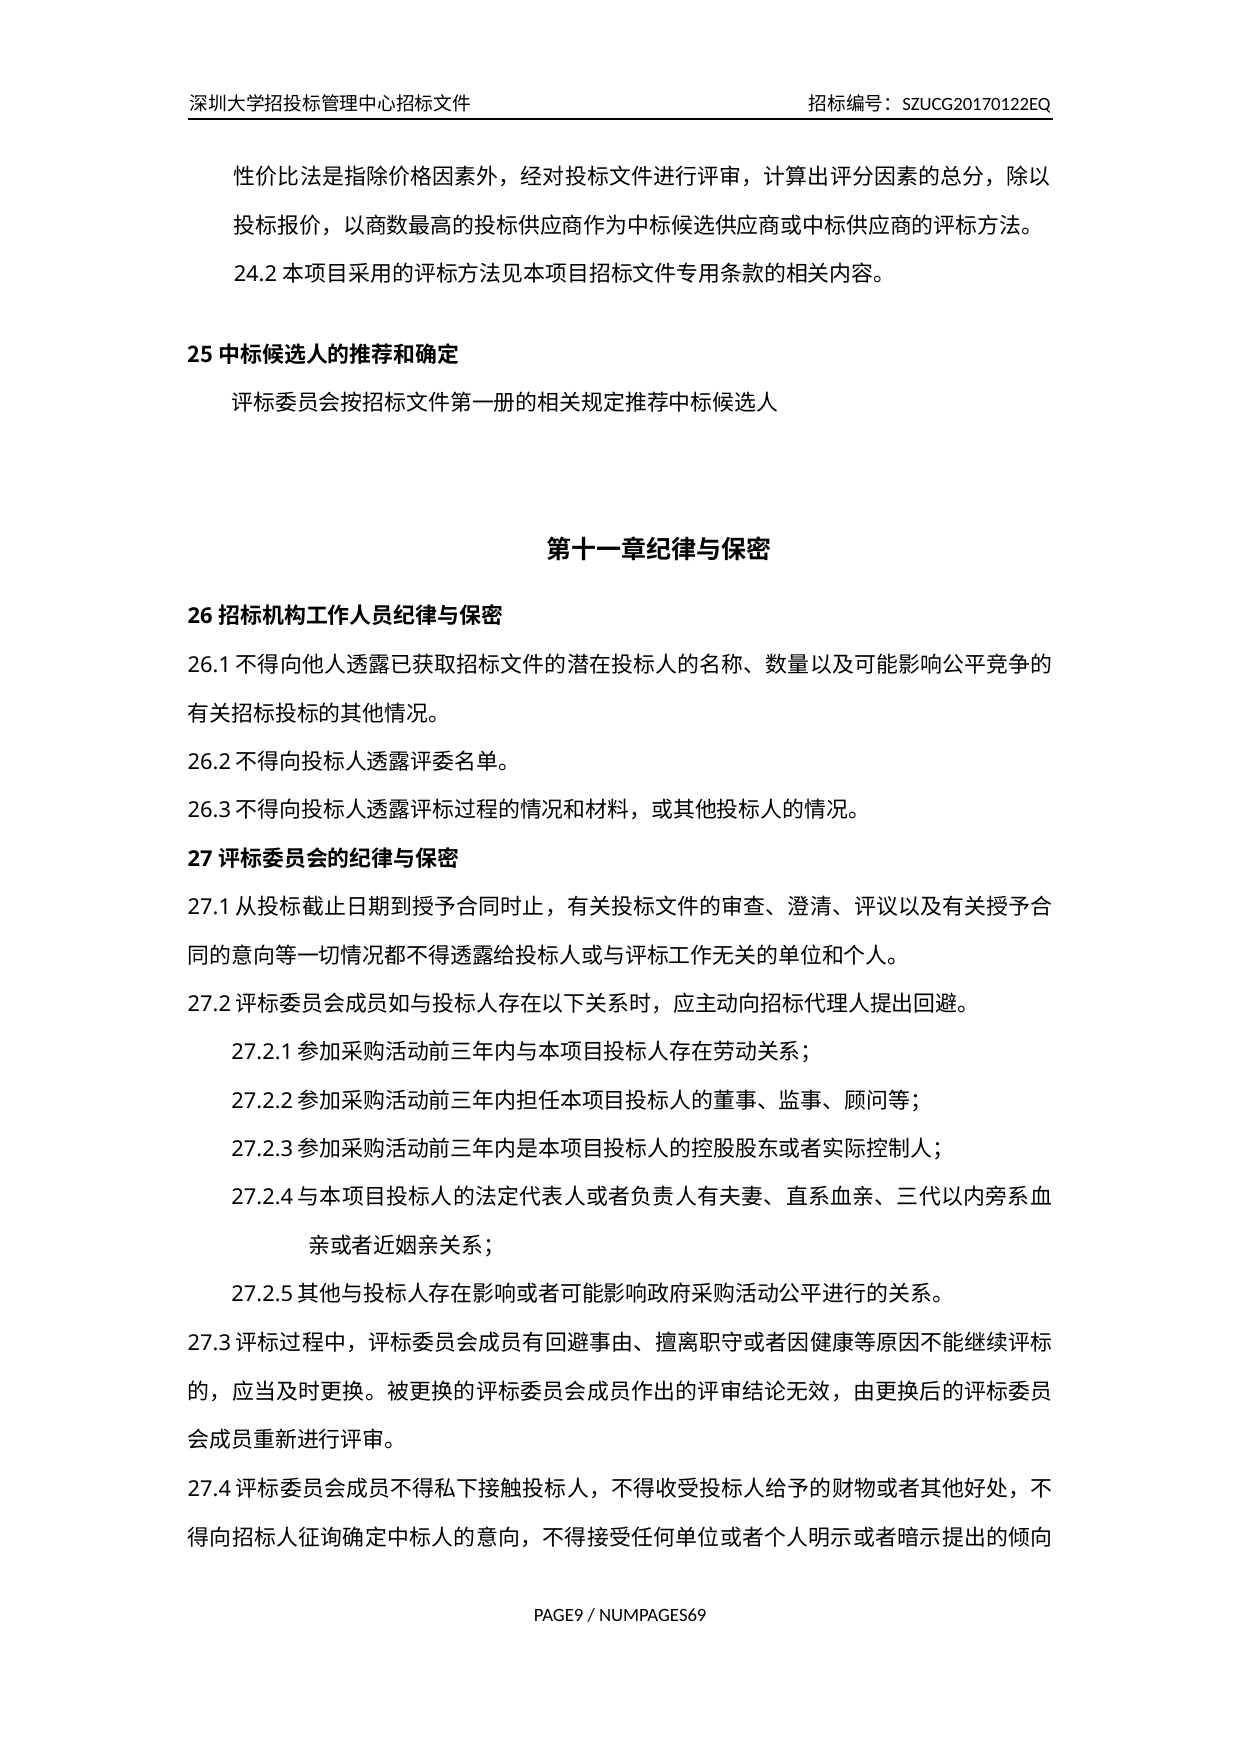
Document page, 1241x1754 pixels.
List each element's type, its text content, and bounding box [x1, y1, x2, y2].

text 27.3评标过程中，评标委员会成员有回避事由、擅离职守或者因健康等原因不能继续评标的，应当及时更换。被更换的评标委员会成员作出的评审结论无效，由更换后的评标委员会成员重新进行评审。 [187, 1324, 1053, 1454]
text 27.2评标委员会成员如与投标人存在以下关系时，应主动向招标代理人提出回避。 [187, 986, 1053, 1018]
text 27.2.2参加采购活动前三年内担任本项目投标人的董事、监事、顾问等； [231, 1082, 1053, 1115]
text 第十一章纪律与保密 [265, 515, 1053, 580]
text 性价比法是指除价格因素外，经对投标文件进行评审，计算出评分因素的总分，除以投标报价，以商数最高的投标供应商作为中标候选供应商或中标供应商的评标方法。 [233, 158, 1053, 240]
text 27 评标委员会的纪律与保密 [187, 840, 1053, 873]
text 26.1不得向他人透露已获取招标文件的潜在投标人的名称、数量以及可能影响公平竞争的有关招标投标的其他情况。 [187, 647, 1053, 728]
text 26.3不得向投标人透露评标过程的情况和材料，或其他投标人的情况。 [187, 792, 1053, 824]
text 27.2.4与本项目投标人的法定代表人或者负责人有夫妻、直系血亲、三代以内旁系血亲或者近姻亲关系； [231, 1179, 1053, 1260]
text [187, 1470, 1053, 1552]
text 27.2.1参加采购活动前三年内与本项目投标人存在劳动关系； [231, 1034, 1053, 1067]
text 26 招标机构工作人员纪律与保密 [187, 598, 1053, 631]
text 26.2不得向投标人透露评委名单。 [187, 744, 1053, 776]
text 24.2 本项目采用的评标方法见本项目招标文件专用条款的相关内容。 [233, 256, 1053, 288]
text 25 中标候选人的推荐和确定 [187, 336, 1053, 369]
text 27.2.3参加采购活动前三年内是本项目投标人的控股股东或者实际控制人； [231, 1131, 1053, 1163]
text 27.2.5其他与投标人存在影响或者可能影响政府采购活动公平进行的关系。 [187, 1276, 1053, 1309]
text 评标委员会按招标文件第一册的相关规定推荐中标候选人 [187, 385, 1053, 417]
text 27.1从投标截止日期到授予合同时止，有关投标文件的审查、澄清、评议以及有关授予合同的意向等一切情况都不得透露给投标人或与评标工作无关的单位和个人。 [187, 889, 1053, 970]
